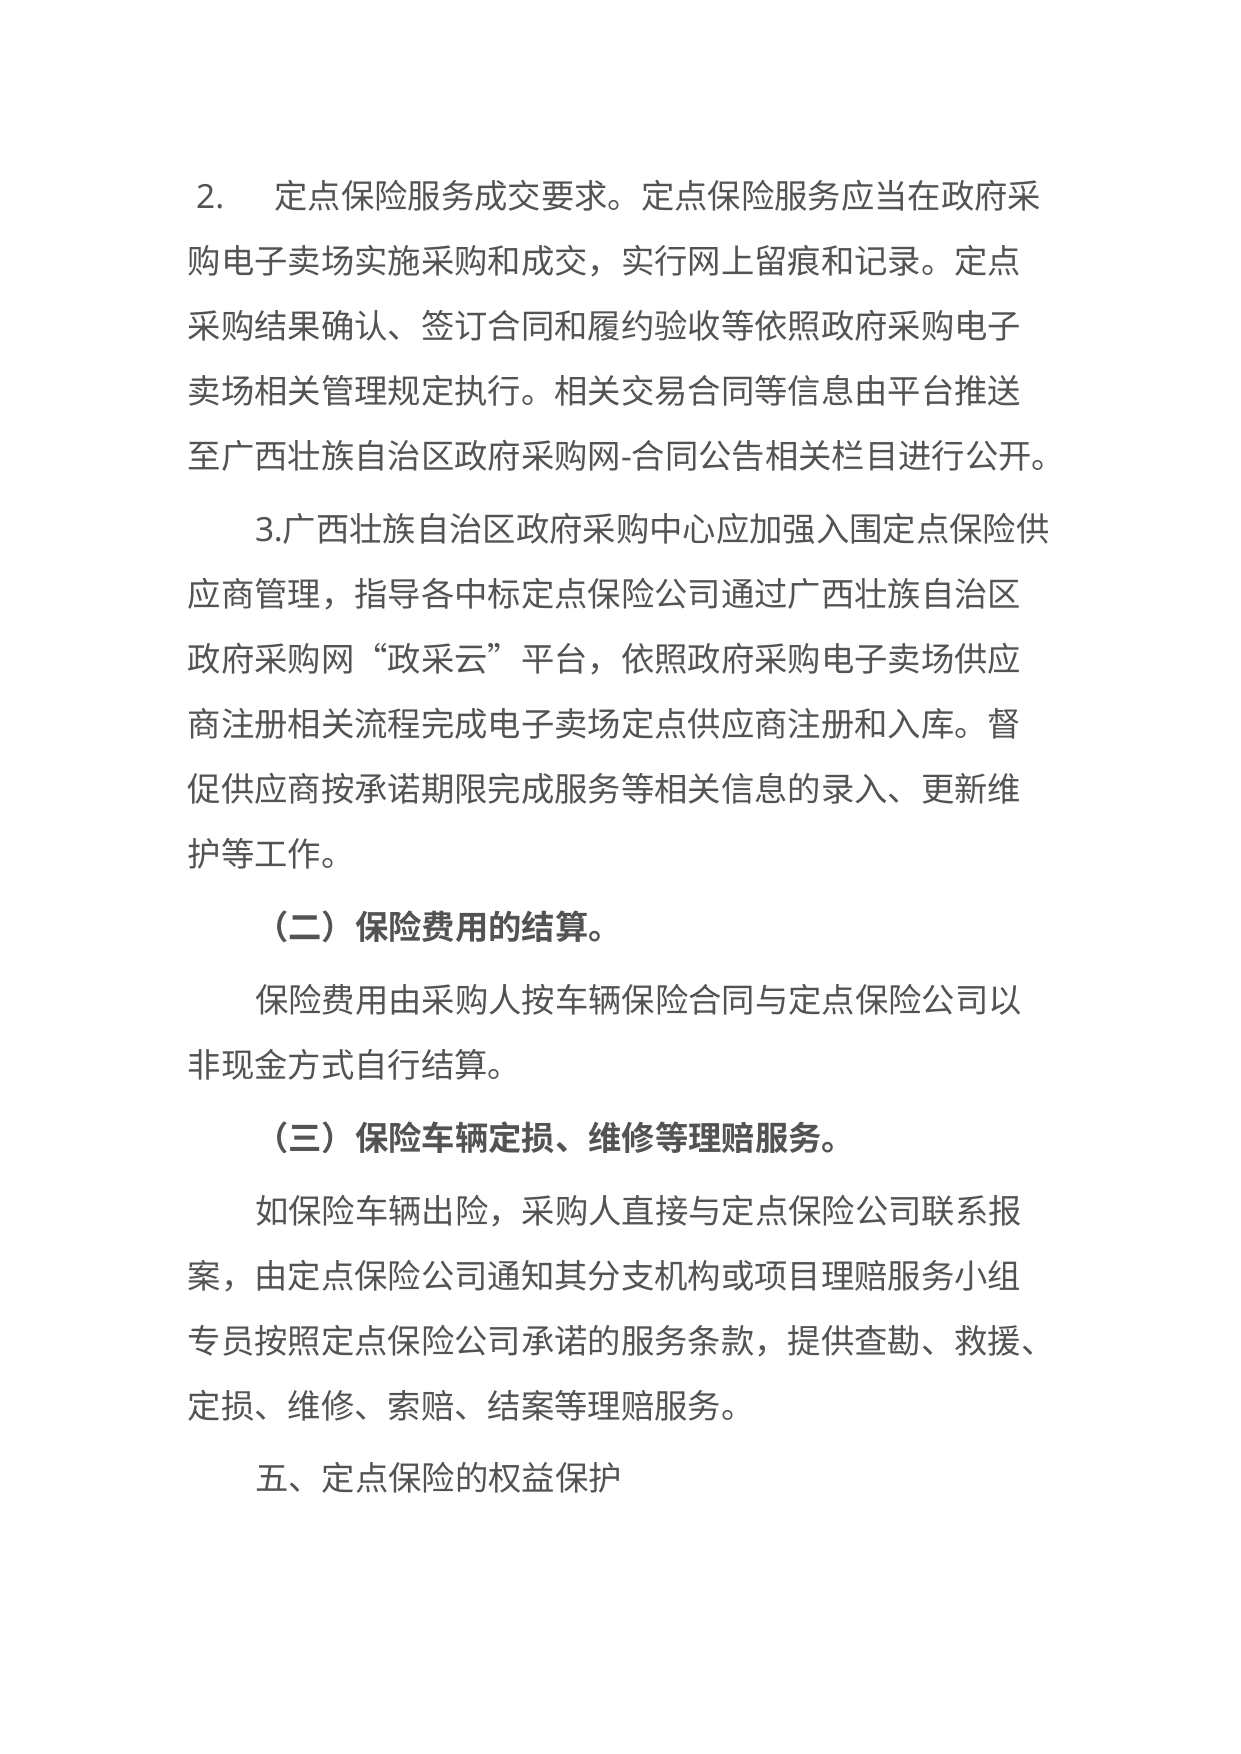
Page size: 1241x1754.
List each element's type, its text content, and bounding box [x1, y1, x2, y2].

text 保险费用由采购人按车辆保险合同与定点保险公司以非现金方式自行结算。 [187, 965, 1053, 1095]
text （三）保险车辆定损、维修等理赔服务。 [187, 1103, 1053, 1168]
text 如保险车辆出险，采购人直接与定点保险公司联系报案，由定点保险公司通知其分支机构或项目理赔服务小组专员按照定点保险公司承诺的服务条款，提供查勘、救援、定损、维修、索赔、结案等理赔服务。 [187, 1176, 1053, 1436]
text （二）保险费用的结算。 [187, 893, 1053, 958]
text 五、定点保险的权益保护 [187, 1444, 1053, 1509]
text 2. 定点保险服务成交要求。定点保险服务应当在政府采购电子卖场实施采购和成交，实行网上留痕和记录。定点采购结果确认、签订合同和履约验收等依照政府采购电子卖场相关管理规定执行。相关交易合同等信息由平台推送至广西壮族自治区政府采购网-合同公告相关栏目进行公开。 [187, 162, 1053, 487]
text 3.广西壮族自治区政府采购中心应加强入围定点保险供应商管理，指导各中标定点保险公司通过广西壮族自治区政府采购网“政采云”平台，依照政府采购电子卖场供应商注册相关流程完成电子卖场定点供应商注册和入库。督促供应商按承诺期限完成服务等相关信息的录入、更新维护等工作。 [187, 495, 1053, 885]
